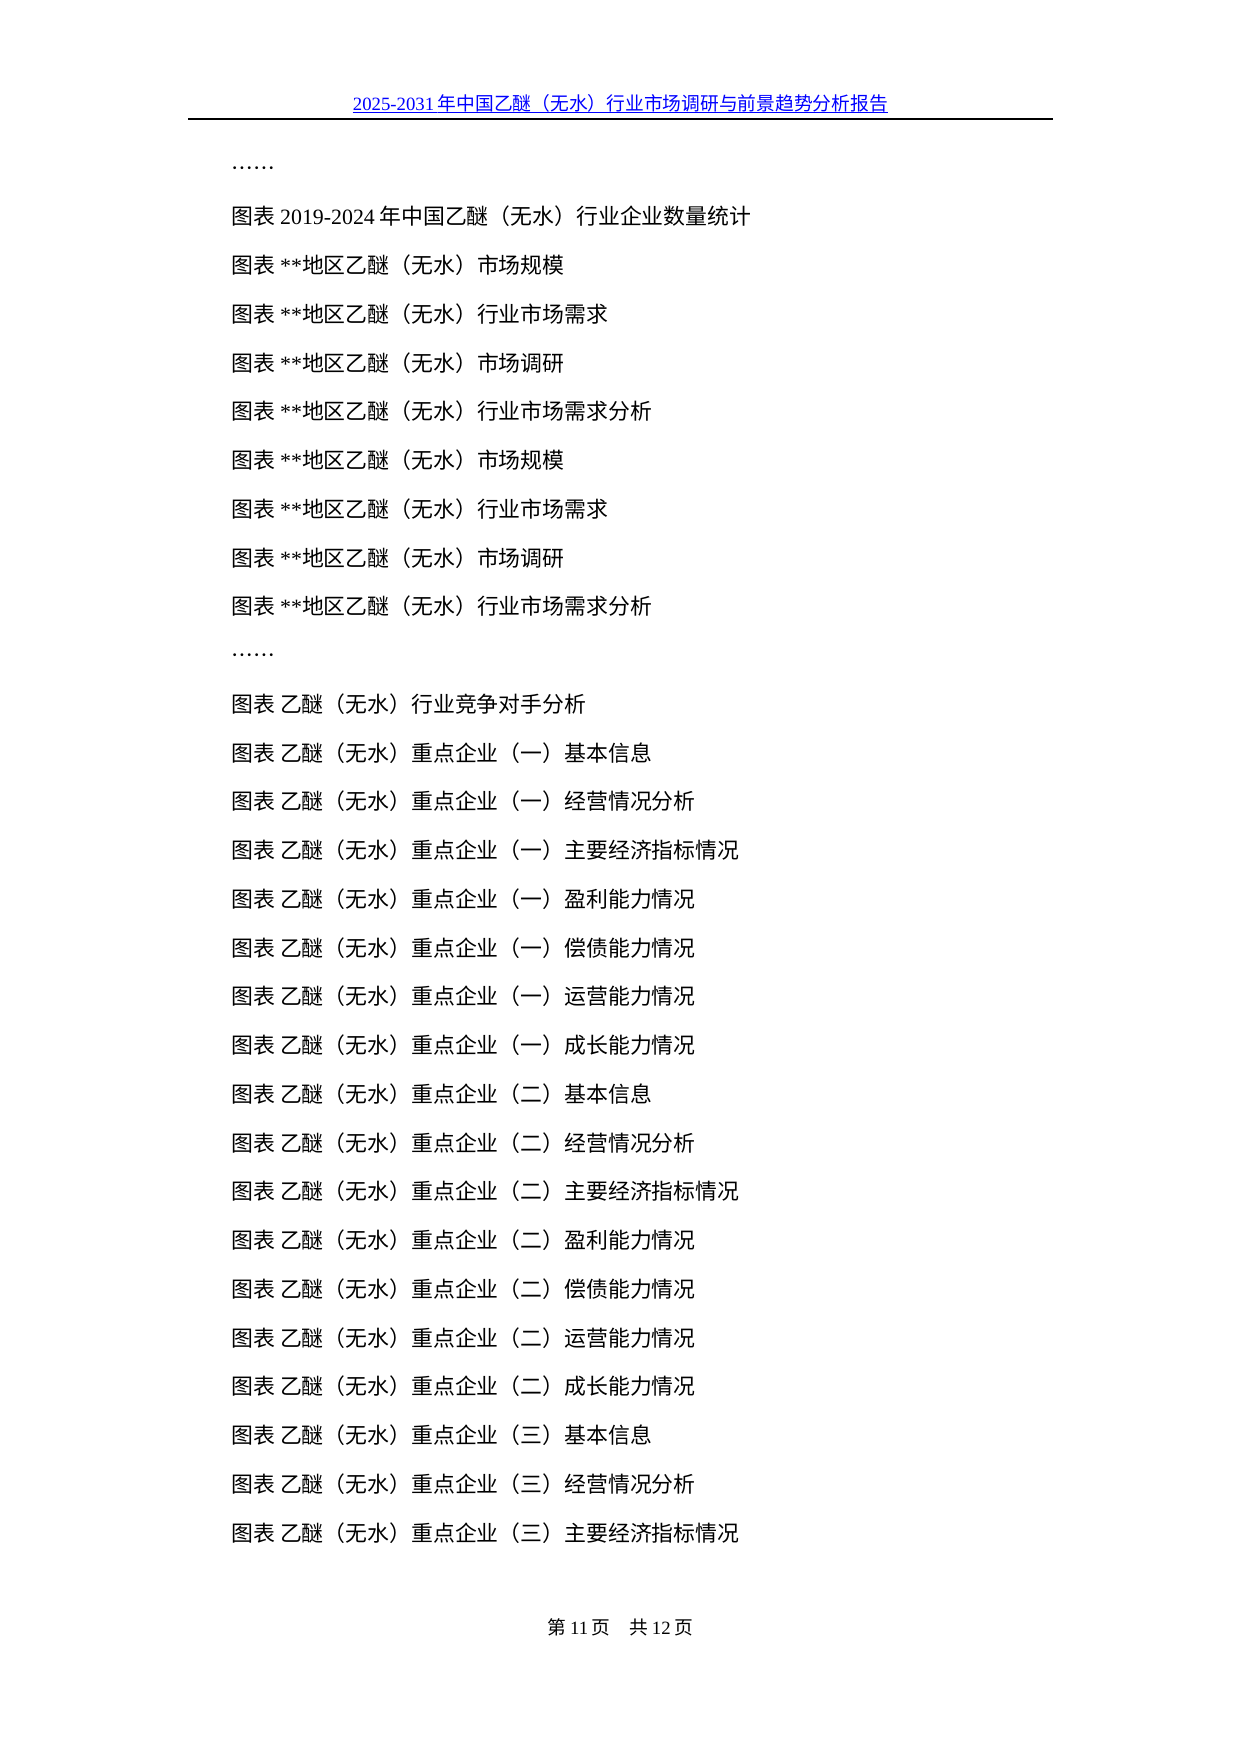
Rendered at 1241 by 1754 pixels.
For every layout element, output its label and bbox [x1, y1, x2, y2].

text [187, 150, 1053, 1548]
